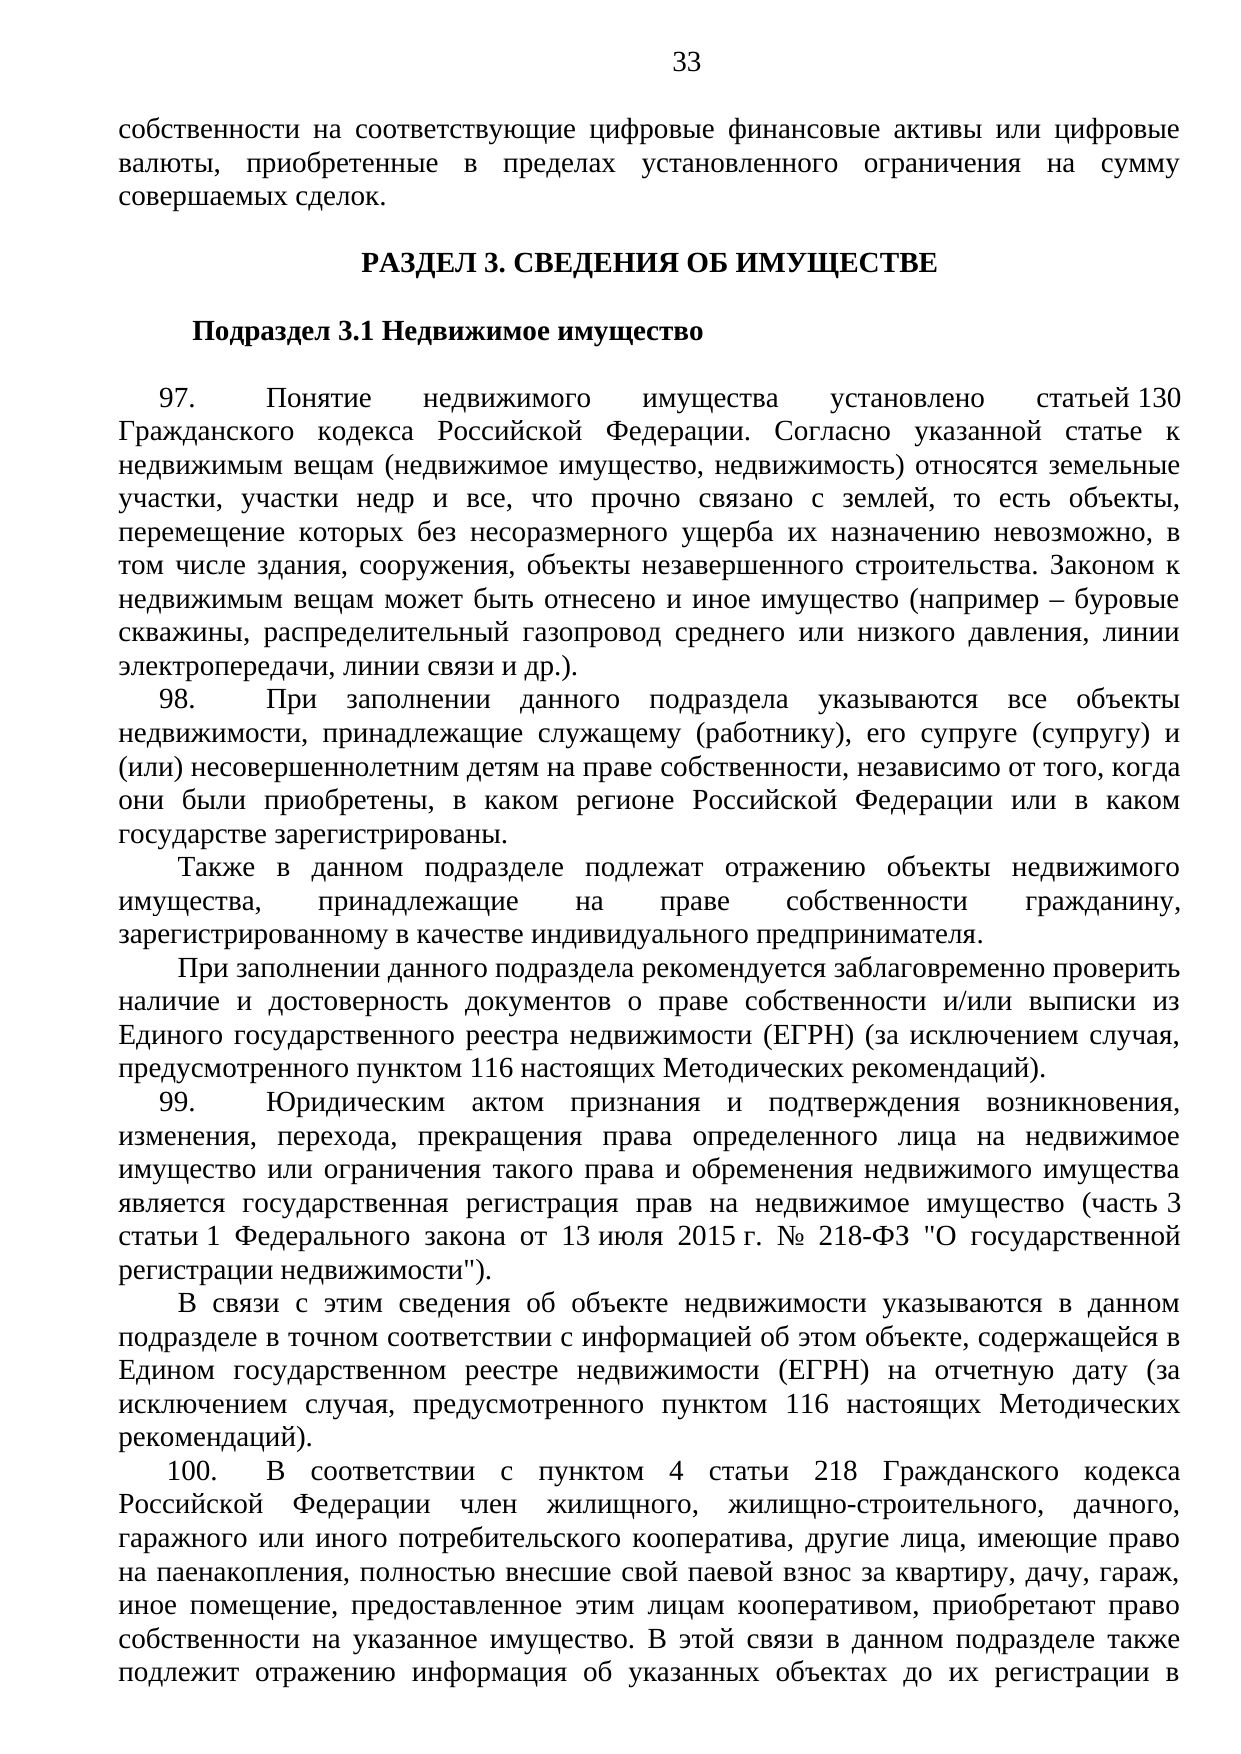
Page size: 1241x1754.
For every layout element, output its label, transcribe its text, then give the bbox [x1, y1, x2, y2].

text РАЗДЕЛ 3. СВЕДЕНИЯ ОБ ИМУЩЕСТВЕ [118, 246, 1181, 279]
list Понятие недвижимого имущества установлено статьей 130 Гражданского кодекса Российской Федерации. Согласно указанной статье к недвижимым вещам (недвижимое имущество, недвижимость) относятся земельные участки, участки недр и все, что прочно связано с землей, то есть объекты, перемещение которых без несоразмерного ущерба их назначению невозможно, в том числе здания, сооружения, объекты незавершенного строительства. Законом к недвижимым вещам может быть отнесено и иное имущество (например – буровые скважины, распределительный газопровод среднего или низкого давления, линии электропередачи, линии связи и др.). [118, 380, 1181, 682]
text Подраздел 3.1 Недвижимое имущество [118, 313, 1181, 346]
text При заполнении данного подраздела рекомендуется заблаговременно проверить наличие и достоверность документов о праве собственности и/или выписки из Единого государственного реестра недвижимости (ЕГРН) (за исключением случая, предусмотренного пунктом 116 настоящих Методических рекомендаций). [118, 950, 1181, 1084]
list В связи с этим сведения об объекте недвижимости указываются в данном подразделе в точном соответствии с информацией об этом объекте, содержащейся в Едином государственном реестре недвижимости (ЕГРН) на отчетную дату (за исключением случая, предусмотренного пунктом 116 настоящих Методических рекомендаций). [118, 1285, 1181, 1453]
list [118, 1453, 1181, 1688]
list Юридическим актом признания и подтверждения возникновения, изменения, перехода, прекращения права определенного лица на недвижимое имущество или ограничения такого права и обременения недвижимого имущества является государственная регистрация прав на недвижимое имущество (часть 3 статьи 1 Федерального закона от 13 июля 2015 г. № 218-ФЗ "О государственной регистрации недвижимости"). [118, 1084, 1181, 1285]
list При заполнении данного подраздела указываются все объекты недвижимости, принадлежащие служащему (работнику), его супруге (супругу) и (или) несовершеннолетним детям на праве собственности, независимо от того, когда они были приобретены, в каком регионе Российской Федерации или в каком государстве зарегистрированы. [118, 682, 1181, 849]
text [118, 111, 1181, 212]
text Также в данном подразделе подлежат отражению объекты недвижимого имущества, принадлежащие на праве собственности гражданину, зарегистрированному в качестве индивидуального предпринимателя. [118, 849, 1181, 950]
